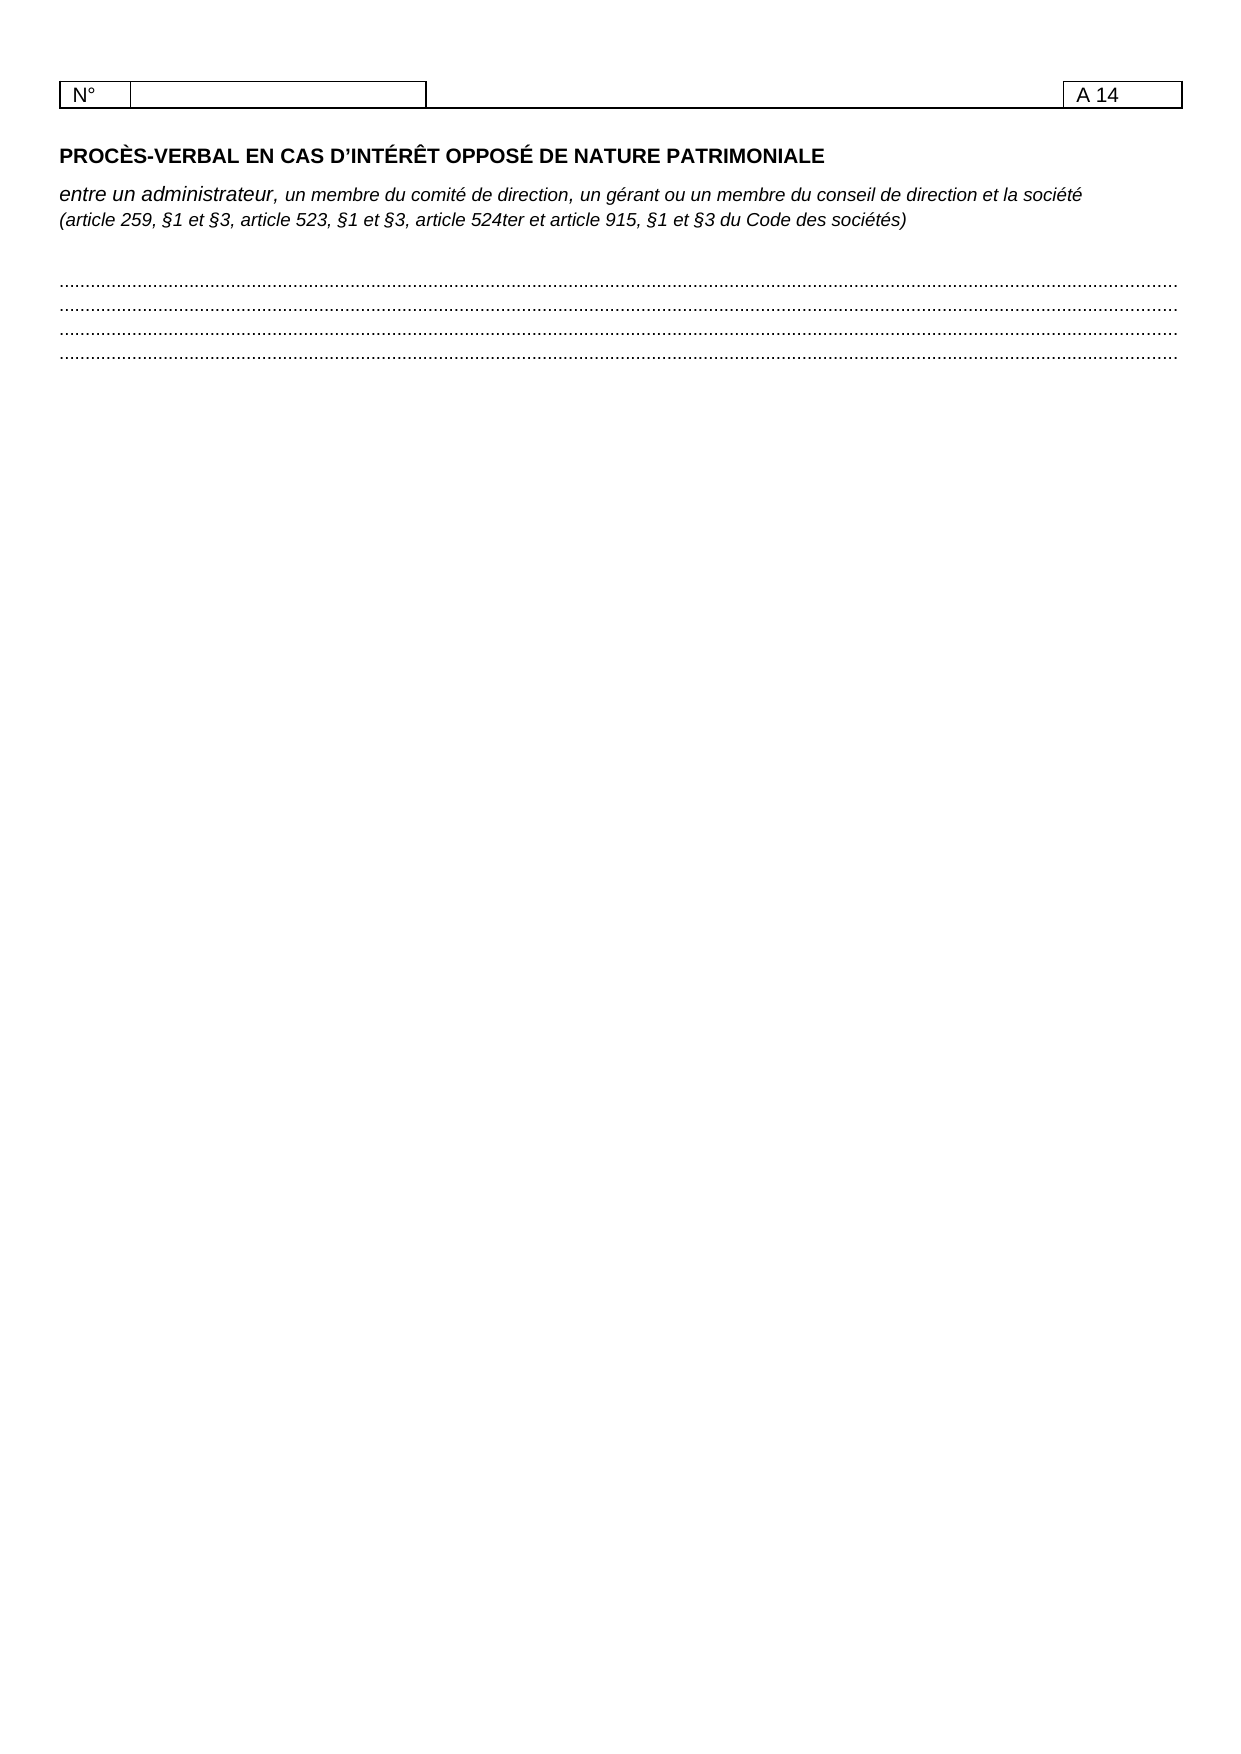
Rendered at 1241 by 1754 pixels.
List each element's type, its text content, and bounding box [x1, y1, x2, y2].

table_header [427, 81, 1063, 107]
text entre un administrateur, un membre du comité de direction, un gérant ou un membre du conseil de direction et la société (article 259, §1 et §3, article 523, §1 et §3, article 524ter et article 915, §1 et §3 du Code des sociétés) [59, 180, 1109, 230]
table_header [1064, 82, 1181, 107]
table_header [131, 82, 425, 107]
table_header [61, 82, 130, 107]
text Procès-verbal en cas d’intérêt opposé de nature patrimoniale [59, 143, 1109, 168]
